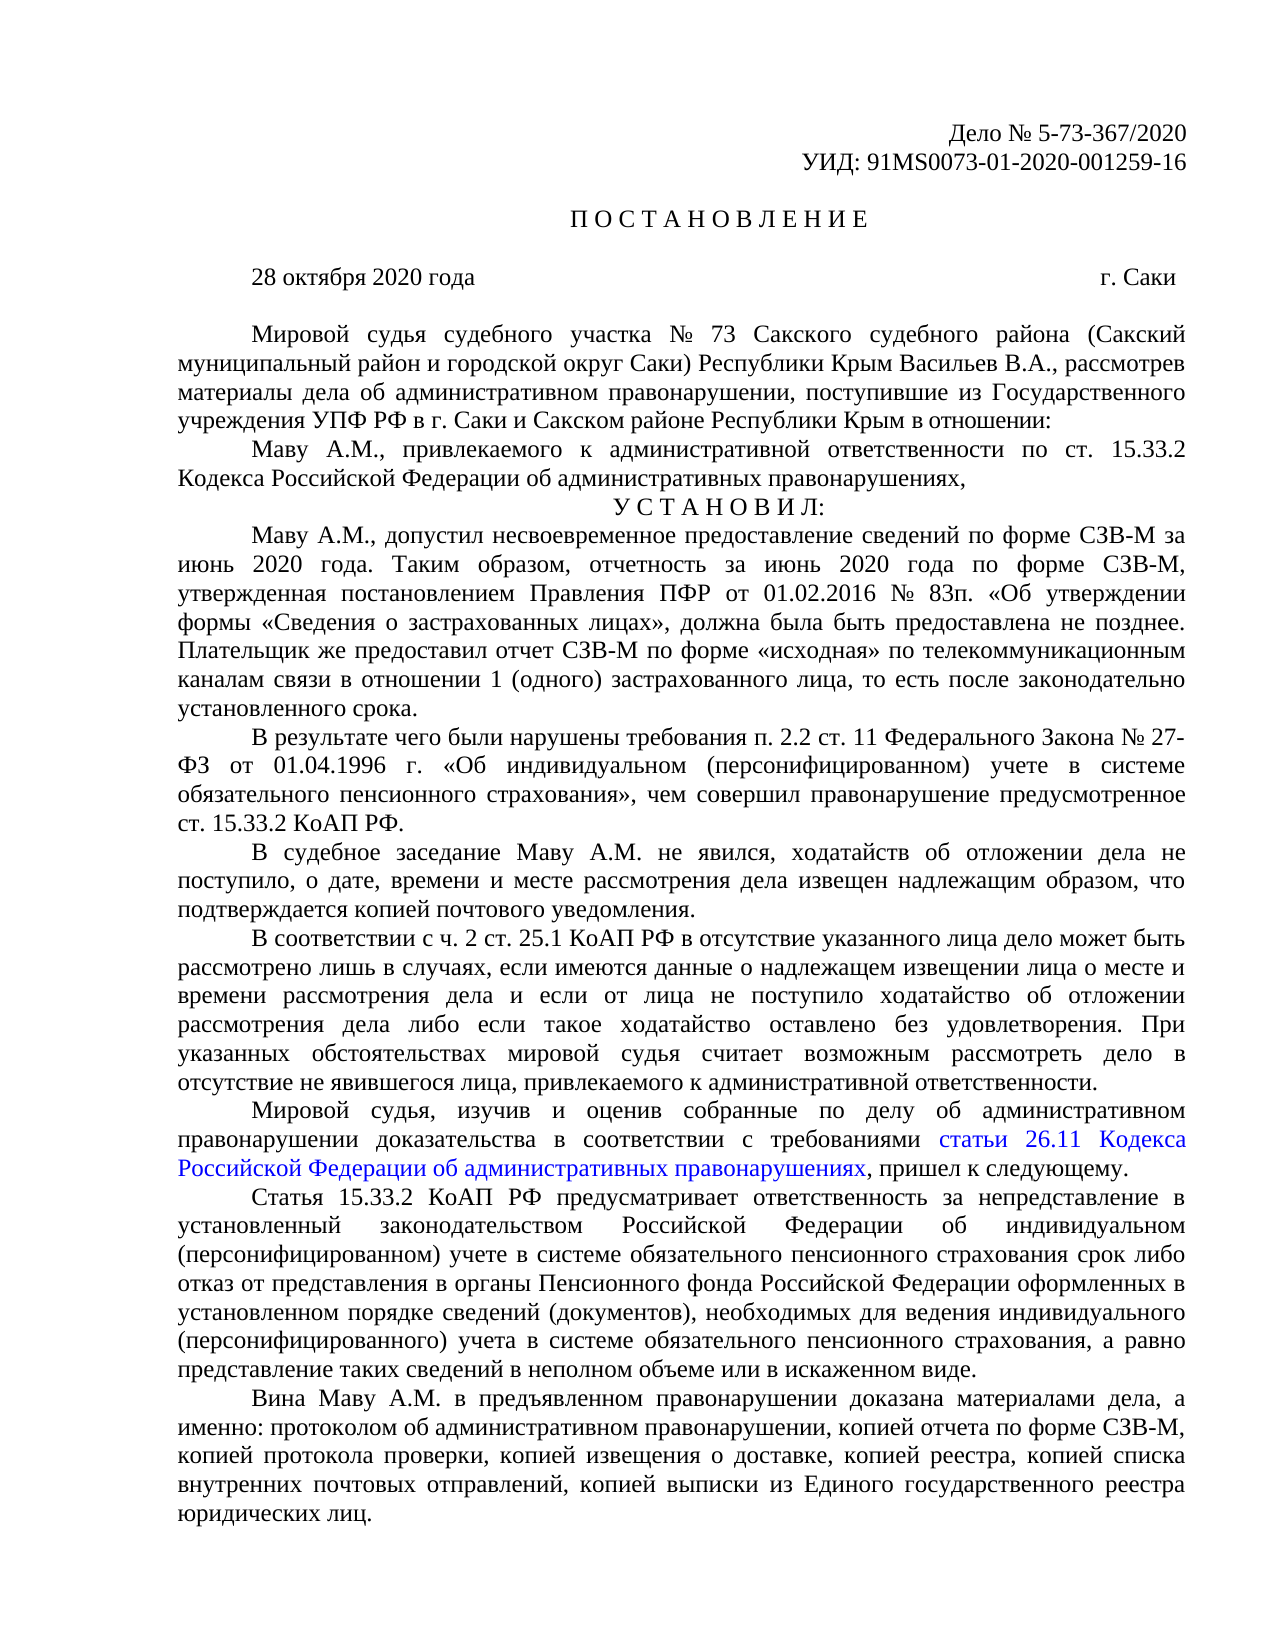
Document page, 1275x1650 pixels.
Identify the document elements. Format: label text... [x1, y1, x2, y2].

text В судебное заседание Маву А.М. не явился, ходатайств об отложении дела не поступило, о дате, времени и месте рассмотрения дела извещен надлежащим образом, что подтверждается копией почтового уведомления. [177, 837, 1186, 923]
text В соответствии с ч. 2 ст. 25.1 КоАП РФ в отсутствие указанного лица дело может быть рассмотрено лишь в случаях, если имеются данные о надлежащем извещении лица о месте и времени рассмотрения дела и если от лица не поступило ходатайство об отложении рассмотрения дела либо если такое ходатайство оставлено без удовлетворения. При указанных обстоятельствах мировой судья считает возможным рассмотреть дело в отсутствие не явившегося лица, привлекаемого к административной ответственности. [177, 923, 1186, 1096]
subtitle Маву А.М., допустил несвоевременное предоставление сведений по форме СЗВ-М за июнь 2020 года. Таким образом, отчетность за июнь 2020 года по форме СЗВ-М, утвержденная постановлением Правления ПФР от 01.02.2016 № 83п. «Об утверждении формы «Сведения о застрахованных лицах», должна была быть предоставлена не позднее. Плательщик же предоставил отчет СЗВ-М по форме «исходная» по телекоммуникационным каналам связи в отношении 1 (одного) застрахованного лица, то есть после законодательно установленного срока. [177, 521, 1186, 722]
text Вина Маву А.М. в предъявленном правонарушении доказана материалами дела, а именно: протоколом об административном правонарушении, копией отчета по форме СЗВ-М, копией протокола проверки, копией извещения о доставке, копией реестра, копией списка внутренних почтовых отправлений, копией выписки из Единого государственного реестра юридических лиц. [177, 1383, 1186, 1527]
text П О С Т А Н О В Л Е Н И Е [177, 204, 1186, 233]
text Маву А.М., привлекаемого к административной ответственности по ст. 15.33.2 Кодекса Российской Федерации об административных правонарушениях, [177, 434, 1186, 492]
subtitle В результате чего были нарушены требования п. 2.2 ст. 11 Федерального Закона № 27-ФЗ от 01.04.1996 г. «Об индивидуальном (персонифицированном) учете в системе обязательного пенсионного страхования», чем совершил правонарушение предусмотренное ст. 15.33.2 КоАП РФ. [177, 722, 1186, 837]
text Статья 15.33.2 КоАП РФ предусматривает ответственность за непредставление в установленный законодательством Российской Федерации об индивидуальном (персонифицированном) учете в системе обязательного пенсионного страхования срок либо отказ от представления в органы Пенсионного фонда Российской Федерации оформленных в установленном порядке сведений (документов), необходимых для ведения индивидуального (персонифицированного) учета в системе обязательного пенсионного страхования, а равно представление таких сведений в неполном объеме или в искаженном виде. [177, 1182, 1186, 1383]
text У С Т А Н О В И Л: [177, 492, 1186, 521]
text Дело № 5-73-367/2020 [177, 118, 1186, 147]
text 28 октября 2020 года г. Саки [177, 262, 1186, 291]
text Мировой судья судебного участка № 73 Сакского судебного района (Сакский муниципальный район и городской округ Саки) Республики Крым Васильев В.А., рассмотрев материалы дела об административном правонарушении, поступившие из Государственного учреждения УПФ РФ в г. Саки и Сакском районе Республики Крым в отношении: [177, 319, 1186, 434]
text Мировой судья, изучив и оценив собранные по делу об административном правонарушении доказательства в соответствии с требованиями статьи 26.11 Кодекса Российской Федерации об административных правонарушениях, пришел к следующему. [177, 1096, 1186, 1182]
text УИД: 91MS0073-01-2020-001259-16 [177, 147, 1186, 176]
